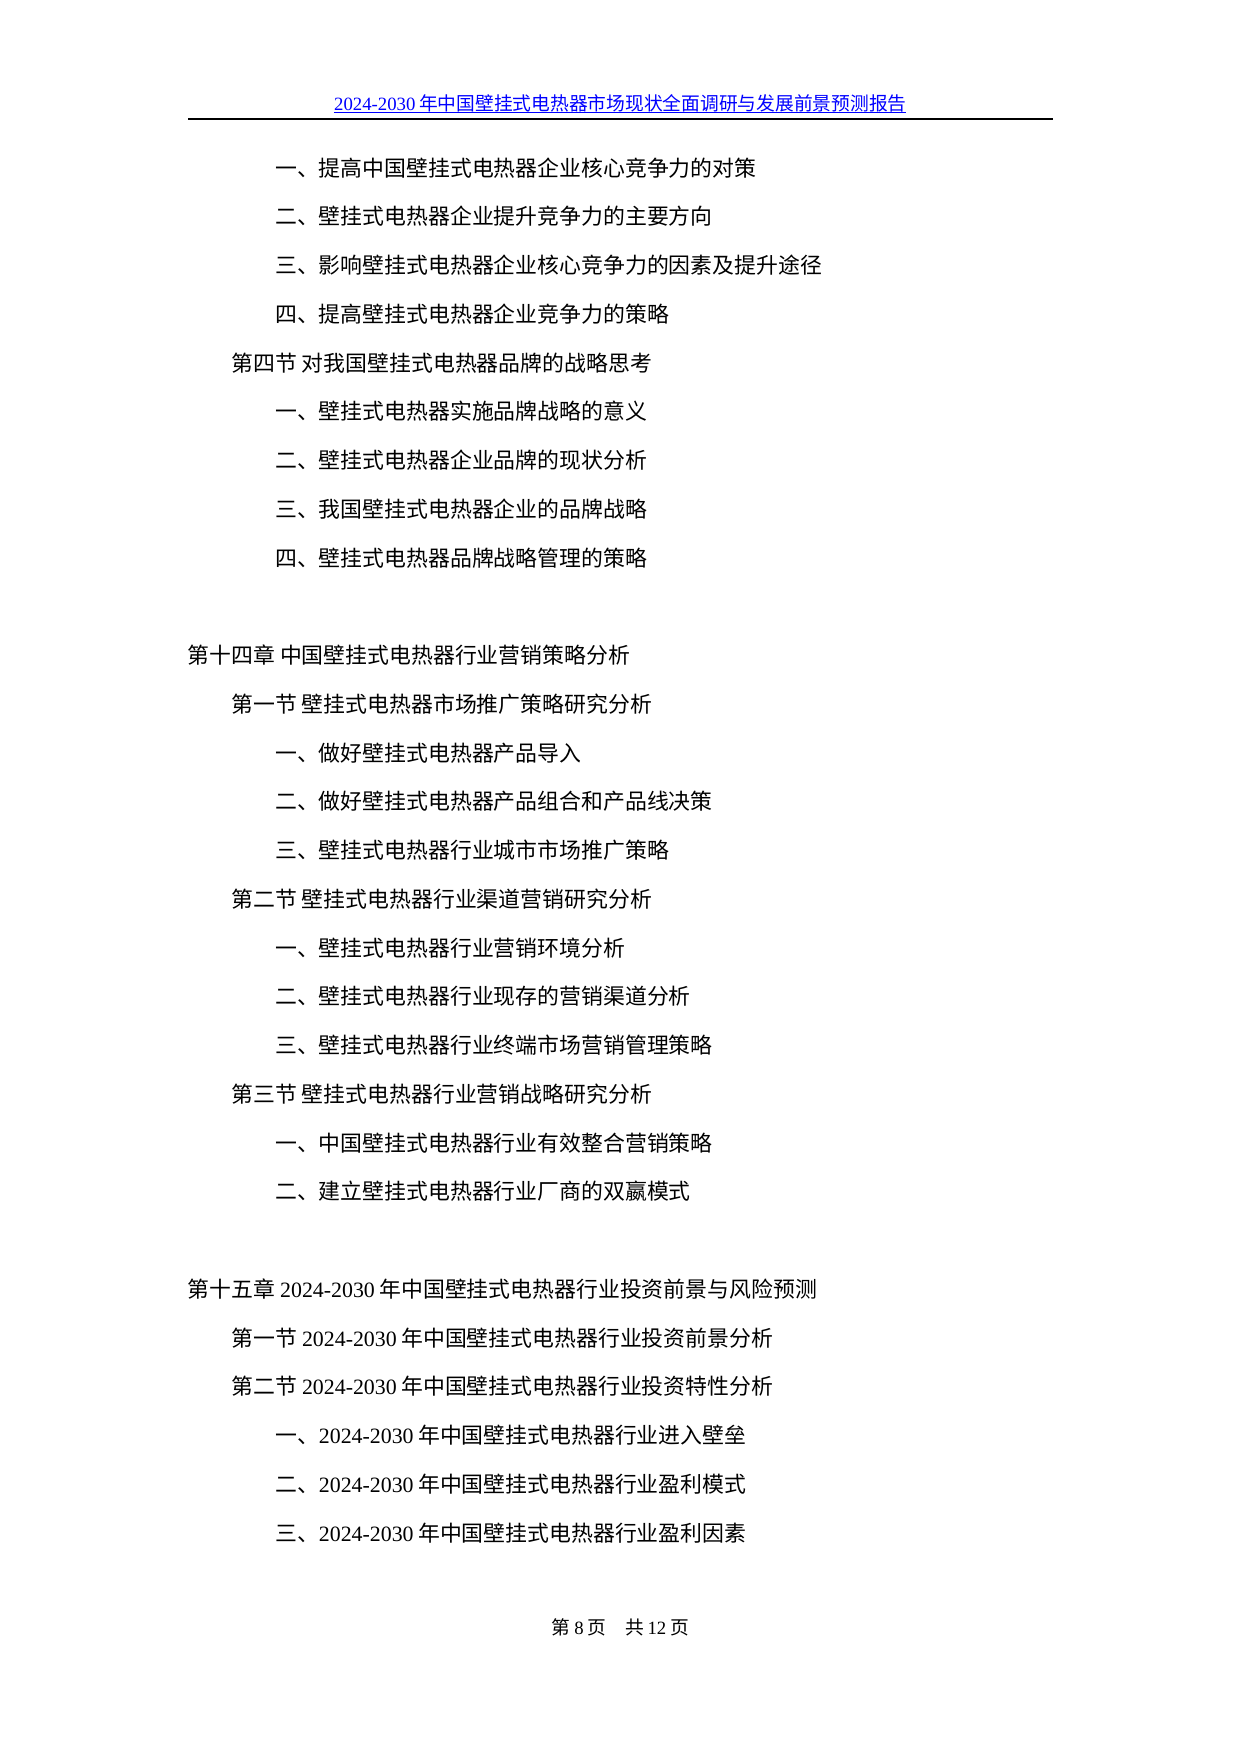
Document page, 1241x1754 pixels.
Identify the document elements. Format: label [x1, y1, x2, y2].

text [187, 150, 1053, 1548]
